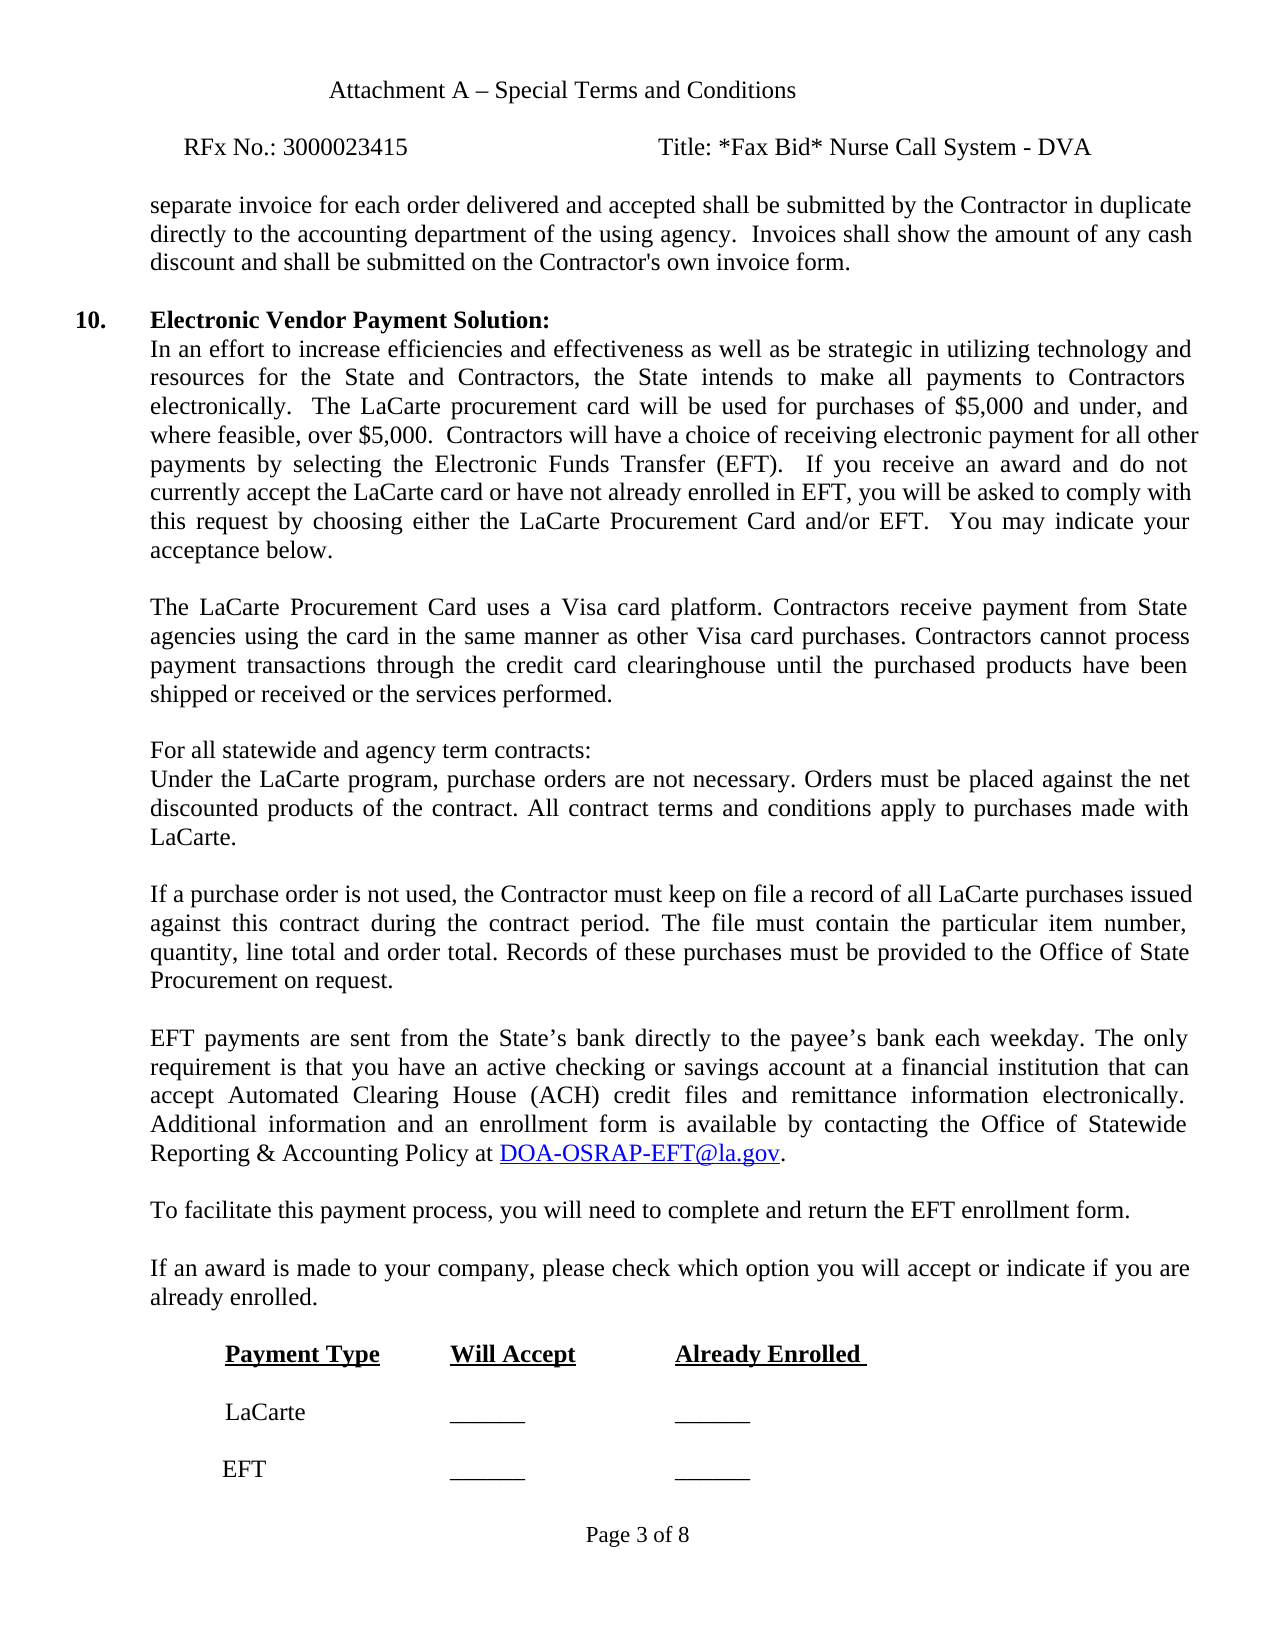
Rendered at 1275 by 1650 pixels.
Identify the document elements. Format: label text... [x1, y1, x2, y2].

list To facilitate this payment process, you will need to complete and return the EFT enrollment form. [131, 1196, 1200, 1224]
list LaCarte ______ ______ [131, 1397, 1200, 1426]
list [131, 190, 1200, 276]
list In an effort to increase efficiencies and effectiveness as well as be strategic in utilizing technology and resources for the State and Contractors, the State intends to make all payments to Contractors electronically. The LaCarte procurement card will be used for purchases of $5,000 and under, and where feasible, over $5,000. Contractors will have a choice of receiving electronic payment for all other payments by selecting the Electronic Funds Transfer (EFT). If you receive an award and do not currently accept the LaCarte card or have not already enrolled in EFT, you will be asked to comply with this request by choosing either the LaCarte Procurement Card and/or EFT. You may indicate your acceptance below. [131, 334, 1200, 564]
list EFT payments are sent from the State’s bank directly to the payee’s bank each weekday. The only requirement is that you have an active checking or savings account at a financial institution that can accept Automated Clearing House (ACH) credit files and remittance information electronically. Additional information and an enrollment form is available by contacting the Office of Statewide Reporting & Accounting Policy at DOA-OSRAP-EFT@la.gov. [131, 1023, 1200, 1167]
list Under the LaCarte program, purchase orders are not necessary. Orders must be placed against the net discounted products of the contract. All contract terms and conditions apply to purchases made with LaCarte. [131, 764, 1200, 851]
list If an award is made to your company, please check which option you will accept or indicate if you are already enrolled. [131, 1253, 1200, 1311]
list For all statewide and agency term contracts: [131, 736, 1200, 764]
list If a purchase order is not used, the Contractor must keep on file a record of all LaCarte purchases issued against this contract during the contract period. The file must contain the particular item number, quantity, line total and order total. Records of these purchases must be provided to the Office of State Procurement on request. [131, 879, 1200, 994]
list EFT ______ ______ [178, 1454, 1200, 1483]
list Electronic Vendor Payment Solution: [75, 305, 1200, 334]
list The LaCarte Procurement Card uses a Visa card platform. Contractors receive payment from State agencies using the card in the same manner as other Visa card purchases. Contractors cannot process payment transactions through the credit card clearinghouse until the purchased products have been shipped or received or the services performed. [131, 592, 1200, 707]
list Payment Type Will Accept Already Enrolled [131, 1339, 1200, 1368]
